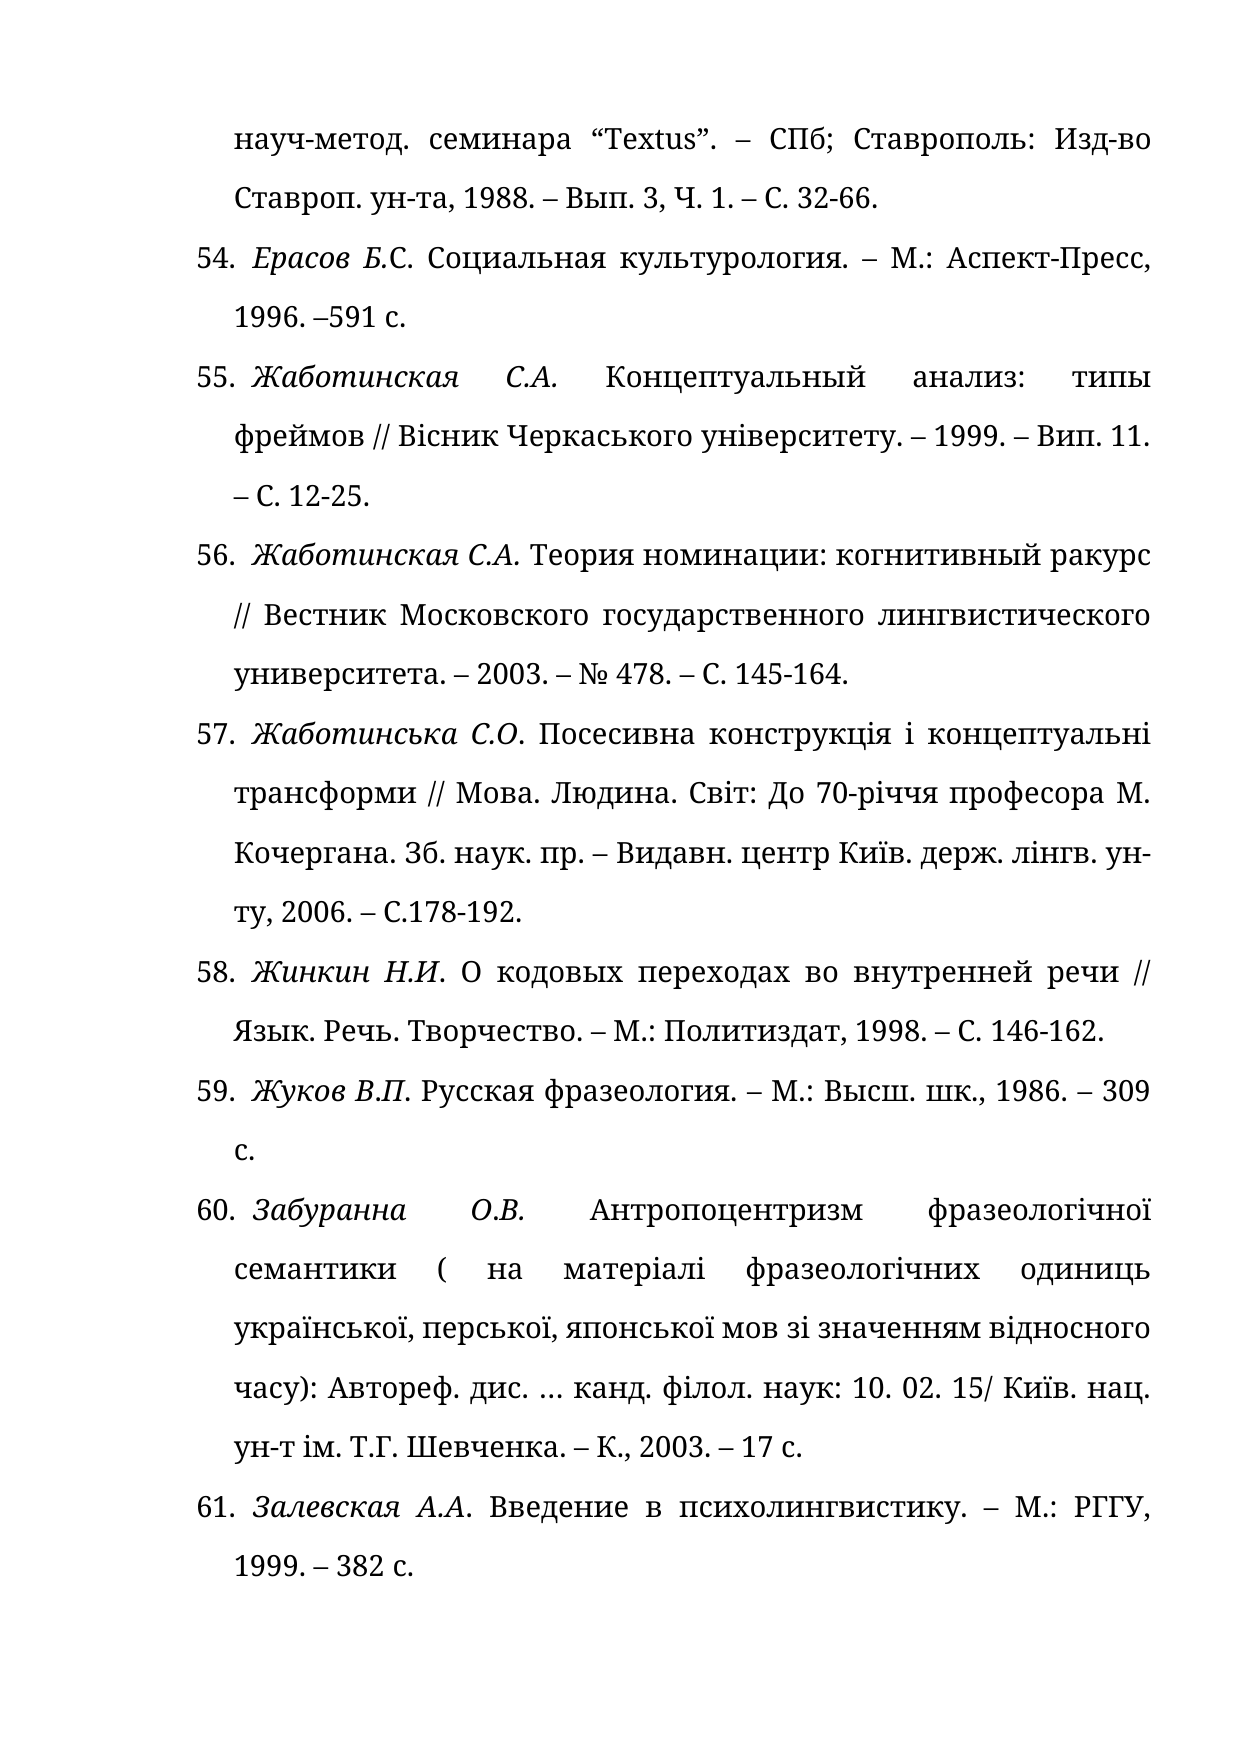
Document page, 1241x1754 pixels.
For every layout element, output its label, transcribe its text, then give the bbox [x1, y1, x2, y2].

list Жаботинская С.А. Концептуальный анализ: типы фреймов // Вісник Черкаського університету. – 1999. – Вип. 11. – С. 12-25. [196, 356, 1152, 515]
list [196, 118, 1152, 217]
list Забуранна О.В. Антропоцентризм фразеологічної семантики ( на матеріалі фразеологічних одиниць української, перської, японської мов зі значенням відносного часу): Автореф. дис. … канд. філол. наук: 10. 02. 15/ Київ. нац. ун-т ім. Т.Г. Шевченка. – К., 2003. – 17 с. [196, 1189, 1152, 1466]
list Жаботинська С.О. Посесивна конструкція і концептуальні трансформи // Мова. Людина. Світ: До 70-річчя професора М. Кочергана. Зб. наук. пр. – Видавн. центр Київ. держ. лінгв. ун-ту, 2006. – С.178-192. [196, 713, 1152, 931]
list Жуков В.П. Русская фразеология. – М.: Высш. шк., 1986. – 309 с. [196, 1070, 1152, 1169]
list Залевская А.А. Введение в психолингвистику. – М.: РГГУ, 1999. – 382 с. [196, 1486, 1152, 1585]
list Жаботинская С.А. Теория номинации: когнитивный ракурс // Вестник Московского государственного лингвистического университета. – 2003. – № 478. – С. 145-164. [196, 534, 1152, 693]
list Жинкин Н.И. О кодовых переходах во внутренней речи // Язык. Речь. Творчество. – М.: Политиздат, 1998. – С. 146-162. [196, 951, 1152, 1050]
list Ерасов Б.С. Социальная культурология. – М.: Аспект-Пресс, 1996. –591 с. [196, 237, 1152, 336]
